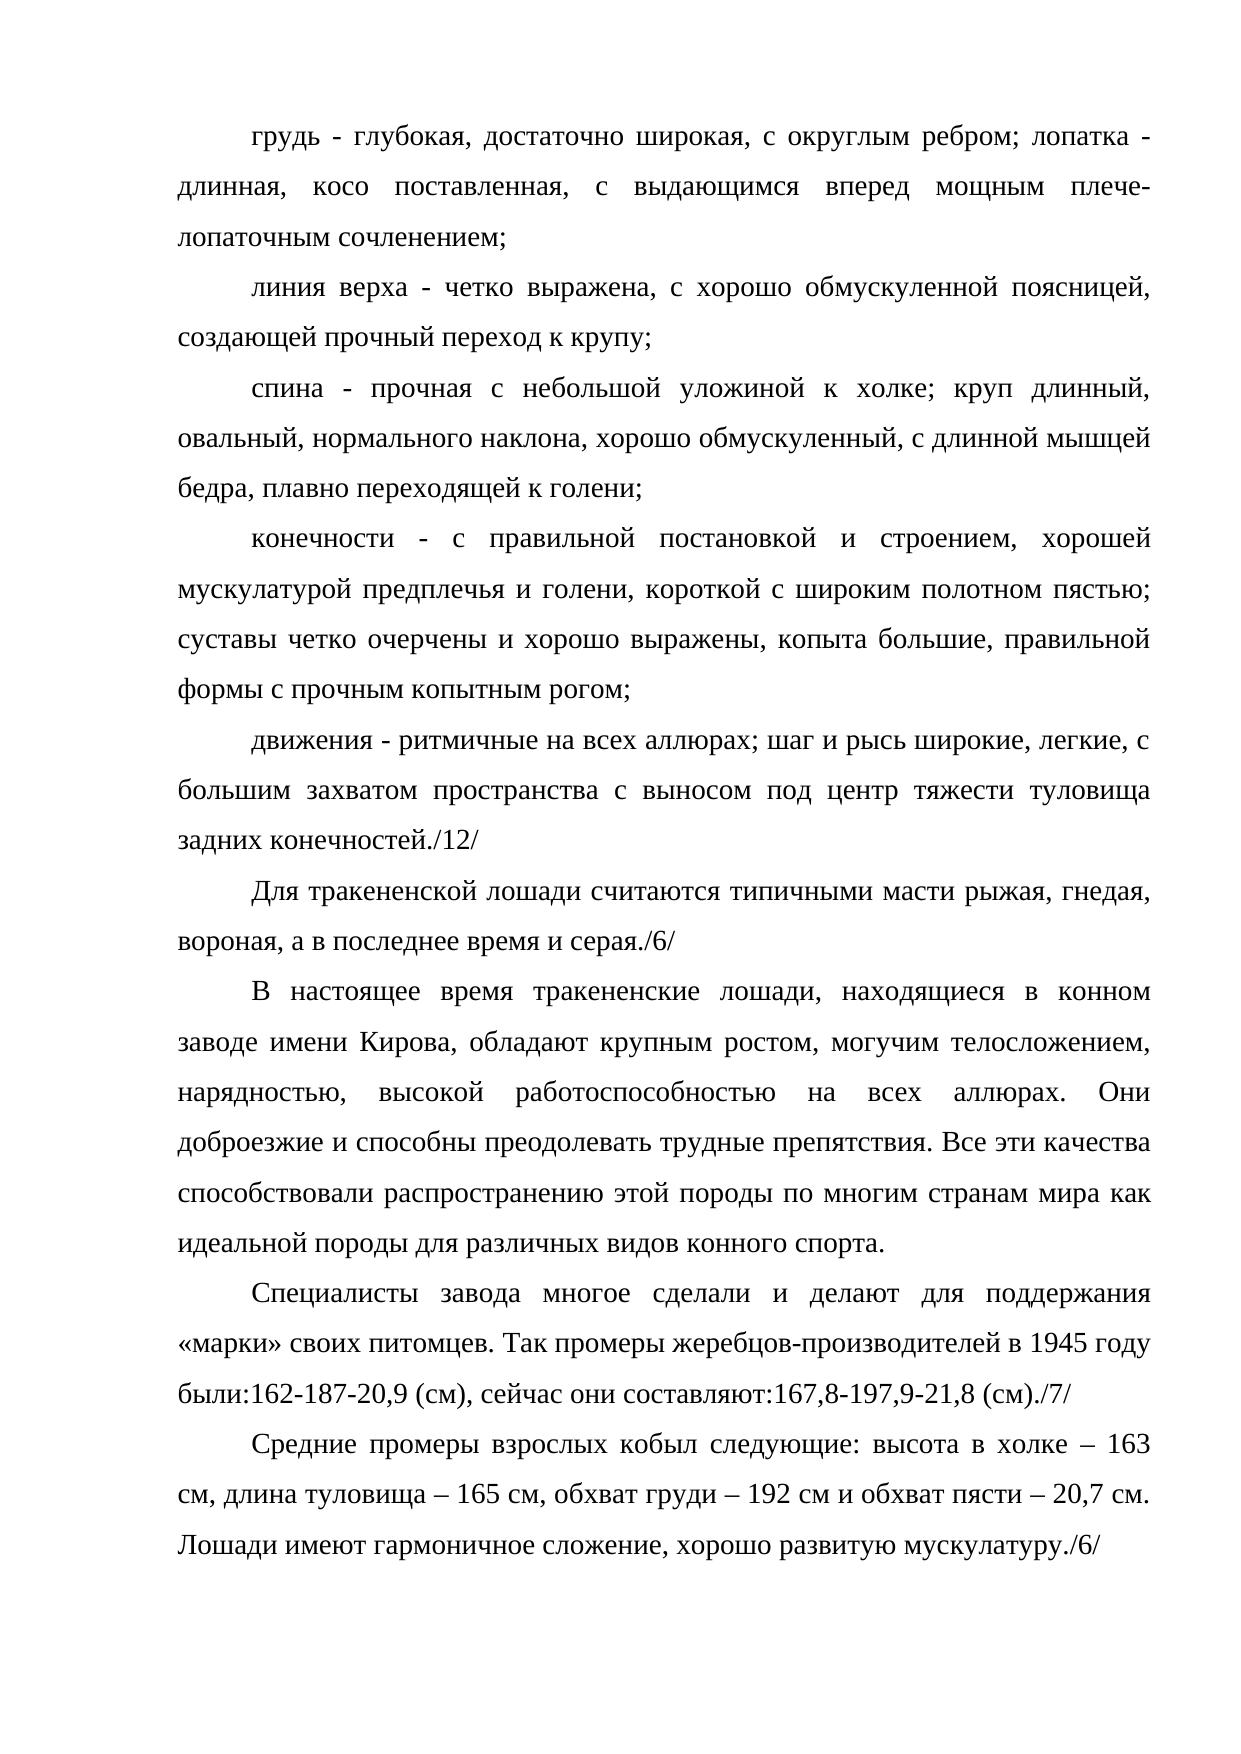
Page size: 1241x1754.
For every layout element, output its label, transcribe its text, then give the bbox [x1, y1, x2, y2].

text Средние промеры взрослых кобыл следующие: высота в холке – 163 см, длина туловища – 165 см, обхват груди – 192 см и обхват пясти – 20,7 см. Лошади имеют гармоничное сложение, хорошо развитую мускулатуру./6/ [177, 1426, 1152, 1560]
text грудь - глубокая, достаточно широкая, с округлым ребром; лопатка - длинная, косо поставленная, с выдающимся вперед мощным плече-лопаточным сочленением; [177, 118, 1152, 252]
text линия верха - четко выражена, с хорошо обмускуленной поясницей, создающей прочный переход к крупу; [177, 269, 1152, 353]
text спина - прочная с небольшой уложиной к холке; круп длинный, овальный, нормального наклона, хорошо обмускуленный, с длинной мышцей бедра, плавно переходящей к голени; [177, 370, 1152, 504]
text Специалисты завода многое сделали и делают для поддержания «марки» своих питомцев. Так промеры жеребцов-производителей в 1945 году были:162-187-20,9 (см), сейчас они составляют:167,8-197,9-21,8 (см)./7/ [177, 1275, 1152, 1409]
text конечности - с правильной постановкой и строением, хорошей мускулатурой предплечья и голени, короткой с широким полотном пястью; суставы четко очерчены и хорошо выражены, копыта большие, правильной формы с прочным копытным рогом; [177, 521, 1152, 705]
text движения - ритмичные на всех аллюрах; шаг и рысь широкие, легкие, с большим захватом пространства с выносом под центр тяжести туловища задних конечностей./12/ [177, 722, 1152, 856]
text В настоящее время тракененские лошади, находящиеся в конном заводе имени Кирова, обладают крупным ростом, могучим телосложением, нарядностью, высокой работоспособностью на всех аллюрах. Они доброезжие и способны преодолевать трудные препятствия. Все эти качества способствовали распространению этой породы по многим странам мира как идеальной породы для различных видов конного спорта. [177, 973, 1152, 1258]
text Для тракененской лошади считаются типичными масти рыжая, гнедая, вороная, а в последнее время и серая./6/ [177, 873, 1152, 957]
